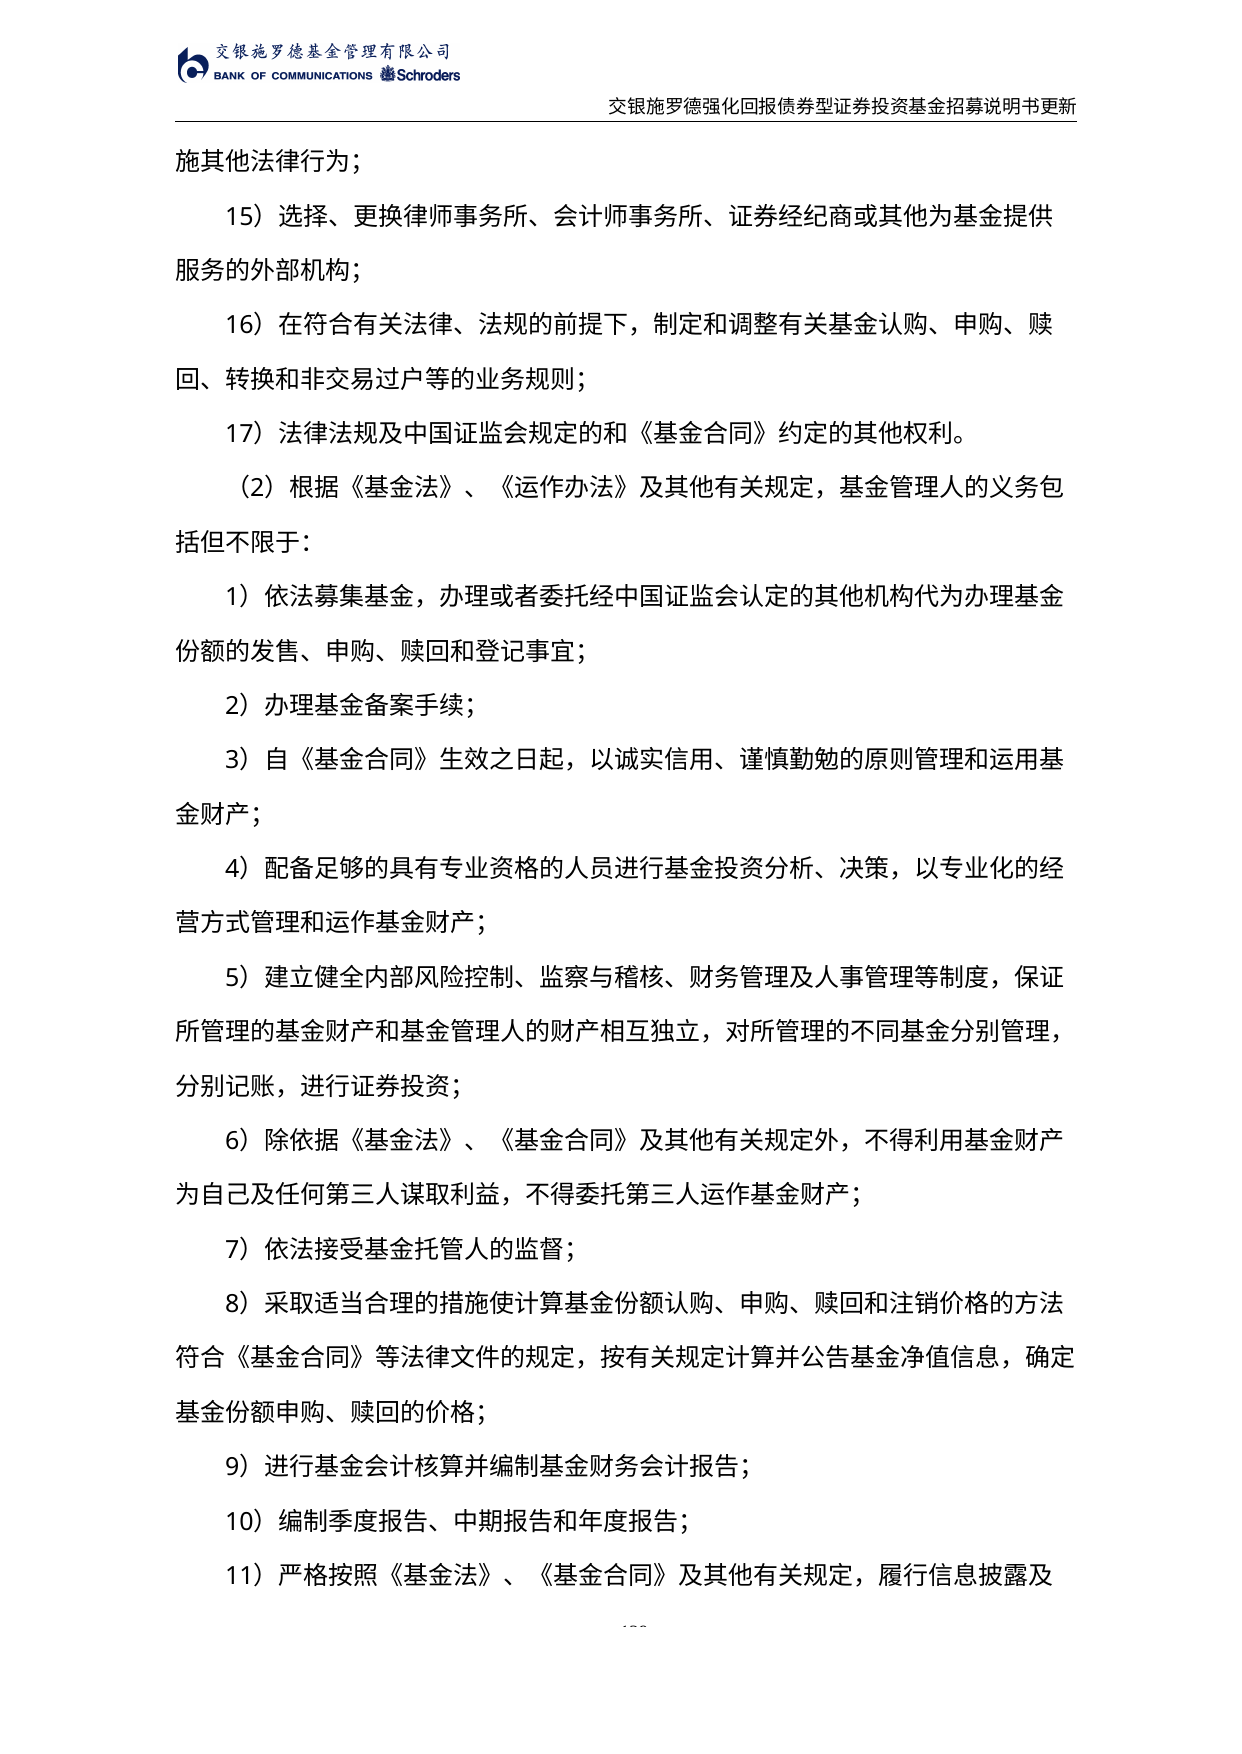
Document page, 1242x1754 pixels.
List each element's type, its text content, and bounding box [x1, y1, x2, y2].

text 10）编制季度报告、中期报告和年度报告； [175, 1501, 1077, 1537]
text 1）依法募集基金，办理或者委托经中国证监会认定的其他机构代为办理基金份额的发售、申购、赎回和登记事宜； [175, 577, 1077, 667]
text 3）自《基金合同》生效之日起，以诚实信用、谨慎勤勉的原则管理和运用基金财产； [175, 740, 1077, 830]
text 5）建立健全内部风险控制、监察与稽核、财务管理及人事管理等制度，保证所管理的基金财产和基金管理人的财产相互独立，对所管理的不同基金分别管理，分别记账，进行证券投资； [175, 957, 1077, 1102]
text （2）根据《基金法》、《运作办法》及其他有关规定，基金管理人的义务包括但不限于： [175, 468, 1077, 558]
text 17）法律法规及中国证监会规定的和《基金合同》约定的其他权利。 [175, 413, 1077, 450]
text 7）依法接受基金托管人的监督； [175, 1229, 1077, 1265]
text 9）进行基金会计核算并编制基金财务会计报告； [175, 1447, 1077, 1483]
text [175, 142, 1077, 178]
text 6）除依据《基金法》、《基金合同》及其他有关规定外，不得利用基金财产为自己及任何第三人谋取利益，不得委托第三人运作基金财产； [175, 1120, 1077, 1211]
text 4）配备足够的具有专业资格的人员进行基金投资分析、决策，以专业化的经营方式管理和运作基金财产； [175, 848, 1077, 939]
text 15）选择、更换律师事务所、会计师事务所、证券经纪商或其他为基金提供服务的外部机构； [175, 196, 1077, 287]
text 2）办理基金备案手续； [175, 685, 1077, 722]
picture [178, 43, 460, 83]
text 8）采取适当合理的措施使计算基金份额认购、申购、赎回和注销价格的方法符合《基金合同》等法律文件的规定，按有关规定计算并公告基金净值信息，确定基金份额申购、赎回的价格； [175, 1283, 1077, 1428]
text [175, 1555, 1077, 1592]
text 16）在符合有关法律、法规的前提下，制定和调整有关基金认购、申购、赎回、转换和非交易过户等的业务规则； [175, 305, 1077, 395]
